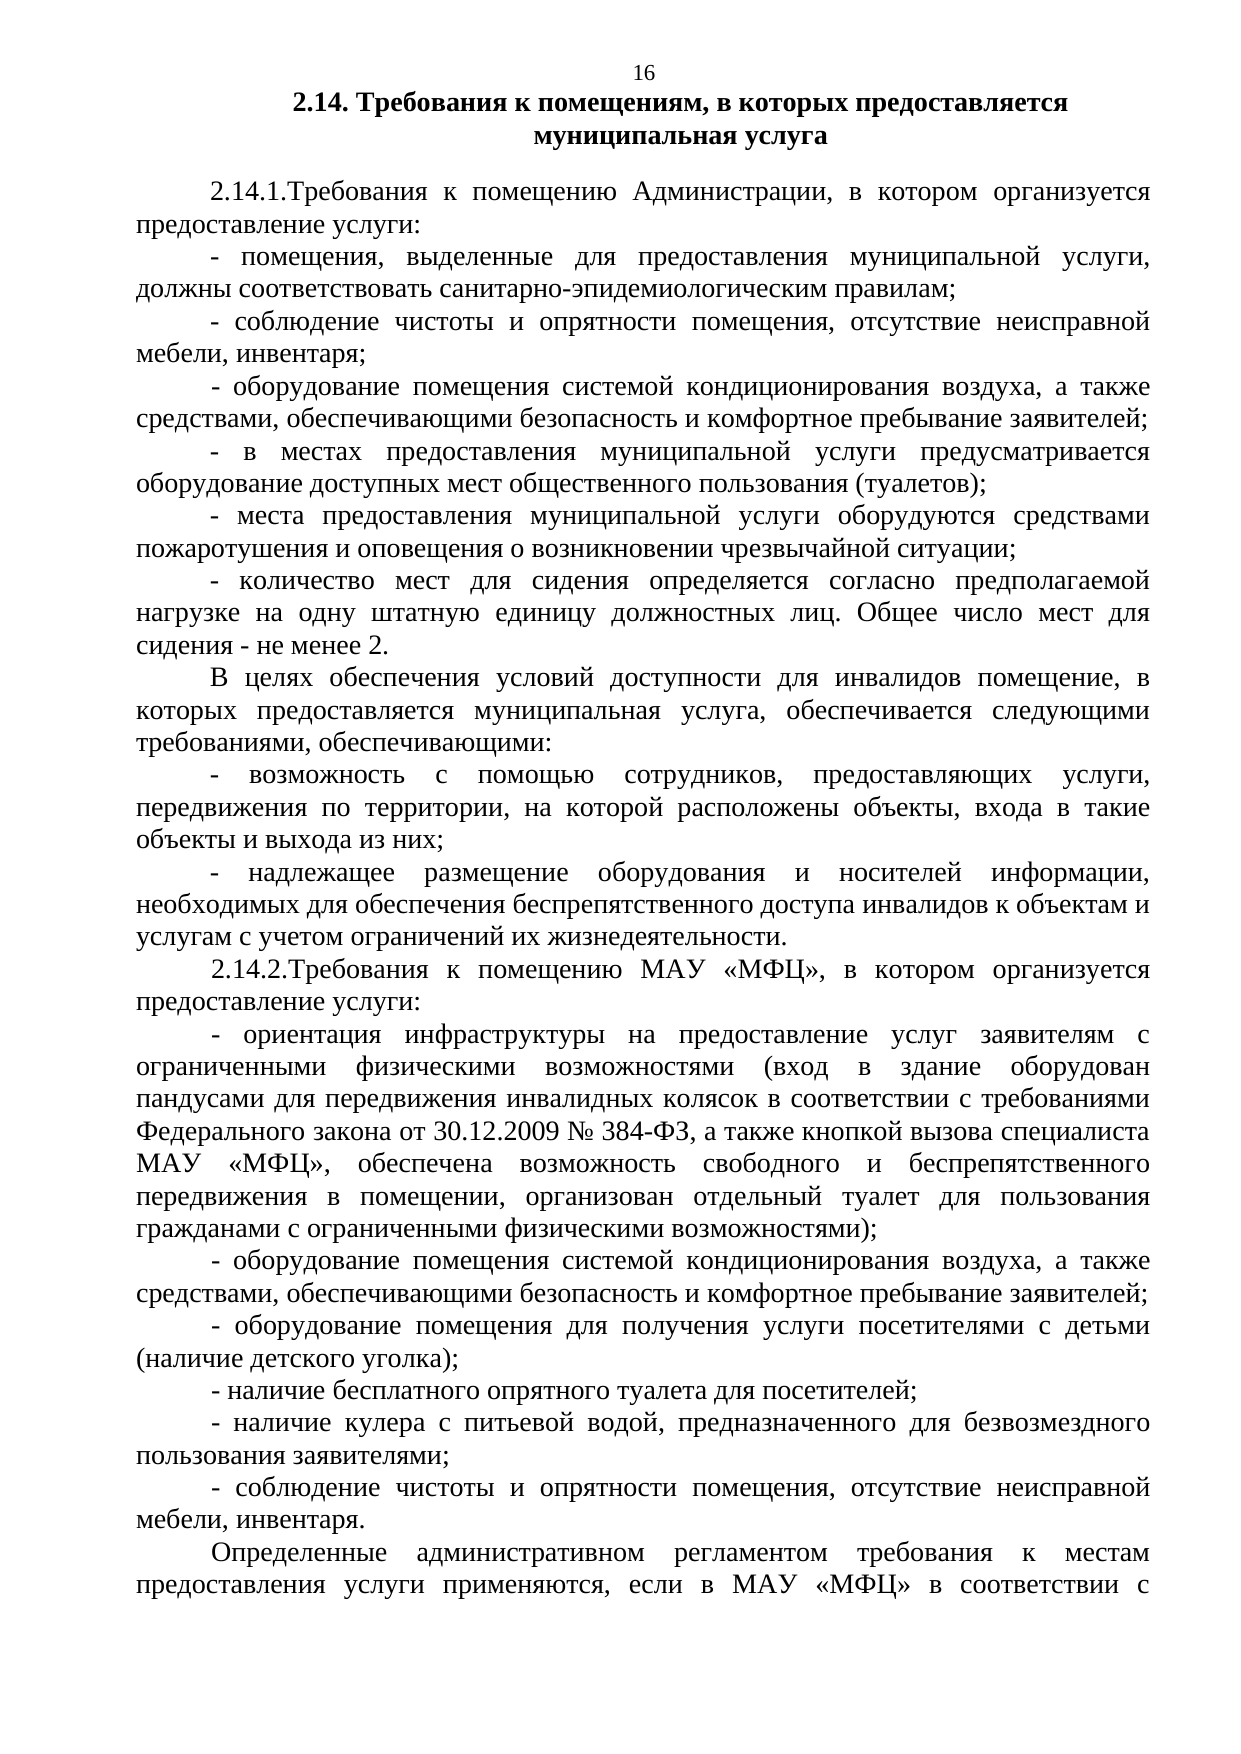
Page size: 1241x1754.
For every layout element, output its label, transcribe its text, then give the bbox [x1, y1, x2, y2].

text - соблюдение чистоты и опрятности помещения, отсутствие неисправной мебели, инвентаря; [136, 304, 1152, 369]
text - помещения, выделенные для предоставления муниципальной услуги, должны соответствовать санитарно-эпидемиологическим правилам; [136, 239, 1152, 304]
text - оборудование помещения системой кондиционирования воздуха, а также средствами, обеспечивающими безопасность и комфортное пребывание заявителей; [136, 369, 1152, 433]
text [136, 1535, 1152, 1600]
text - оборудование помещения системой кондиционирования воздуха, а также средствами, обеспечивающими безопасность и комфортное пребывание заявителей; [136, 1243, 1152, 1308]
text - соблюдение чистоты и опрятности помещения, отсутствие неисправной мебели, инвентаря. [136, 1470, 1152, 1535]
text - надлежащее размещение оборудования и носителей информации, необходимых для обеспечения беспрепятственного доступа инвалидов к объектам и услугам с учетом ограничений их жизнедеятельности. [136, 855, 1152, 952]
text В целях обеспечения условий доступности для инвалидов помещение, в которых предоставляется муниципальная услуга, обеспечивается следующими требованиями, обеспечивающими: [136, 660, 1152, 757]
text - в местах предоставления муниципальной услуги предусматривается оборудование доступных мест общественного пользования (туалетов); [136, 433, 1152, 498]
text - места предоставления муниципальной услуги оборудуются средствами пожаротушения и оповещения о возникновении чрезвычайной ситуации; [136, 498, 1152, 563]
text - оборудование помещения для получения услуги посетителями с детьми (наличие детского уголка); [136, 1308, 1152, 1373]
text муниципальная услуга [136, 118, 1152, 150]
text - наличие бесплатного опрятного туалета для посетителей; [136, 1373, 1152, 1405]
text 2.14.2.Требования к помещению МАУ «МФЦ», в котором организуется предоставление услуги: [136, 952, 1152, 1017]
text - ориентация инфраструктуры на предоставление услуг заявителям с ограниченными физическими возможностями (вход в здание оборудован пандусами для передвижения инвалидных колясок в соответствии с требованиями Федерального закона от 30.12.2009 № 384-ФЗ, а также кнопкой вызова специалиста МАУ «МФЦ», обеспечена возможность свободного и беспрепятственного передвижения в помещении, организован отдельный туалет для пользования гражданами с ограниченными физическими возможностями); [136, 1017, 1152, 1243]
text - возможность с помощью сотрудников, предоставляющих услуги, передвижения по территории, на которой расположены объекты, входа в такие объекты и выхода из них; [136, 757, 1152, 855]
text - количество мест для сидения определяется согласно предполагаемой нагрузке на одну штатную единицу должностных лиц. Общее число мест для сидения - не менее 2. [136, 563, 1152, 660]
text - наличие кулера с питьевой водой, предназначенного для безвозмездного пользования заявителями; [136, 1405, 1152, 1470]
text 2.14.1.Требования к помещению Администрации, в котором организуется предоставление услуги: [136, 174, 1152, 239]
text 2.14. Требования к помещениям, в которых предоставляется [136, 86, 1152, 118]
